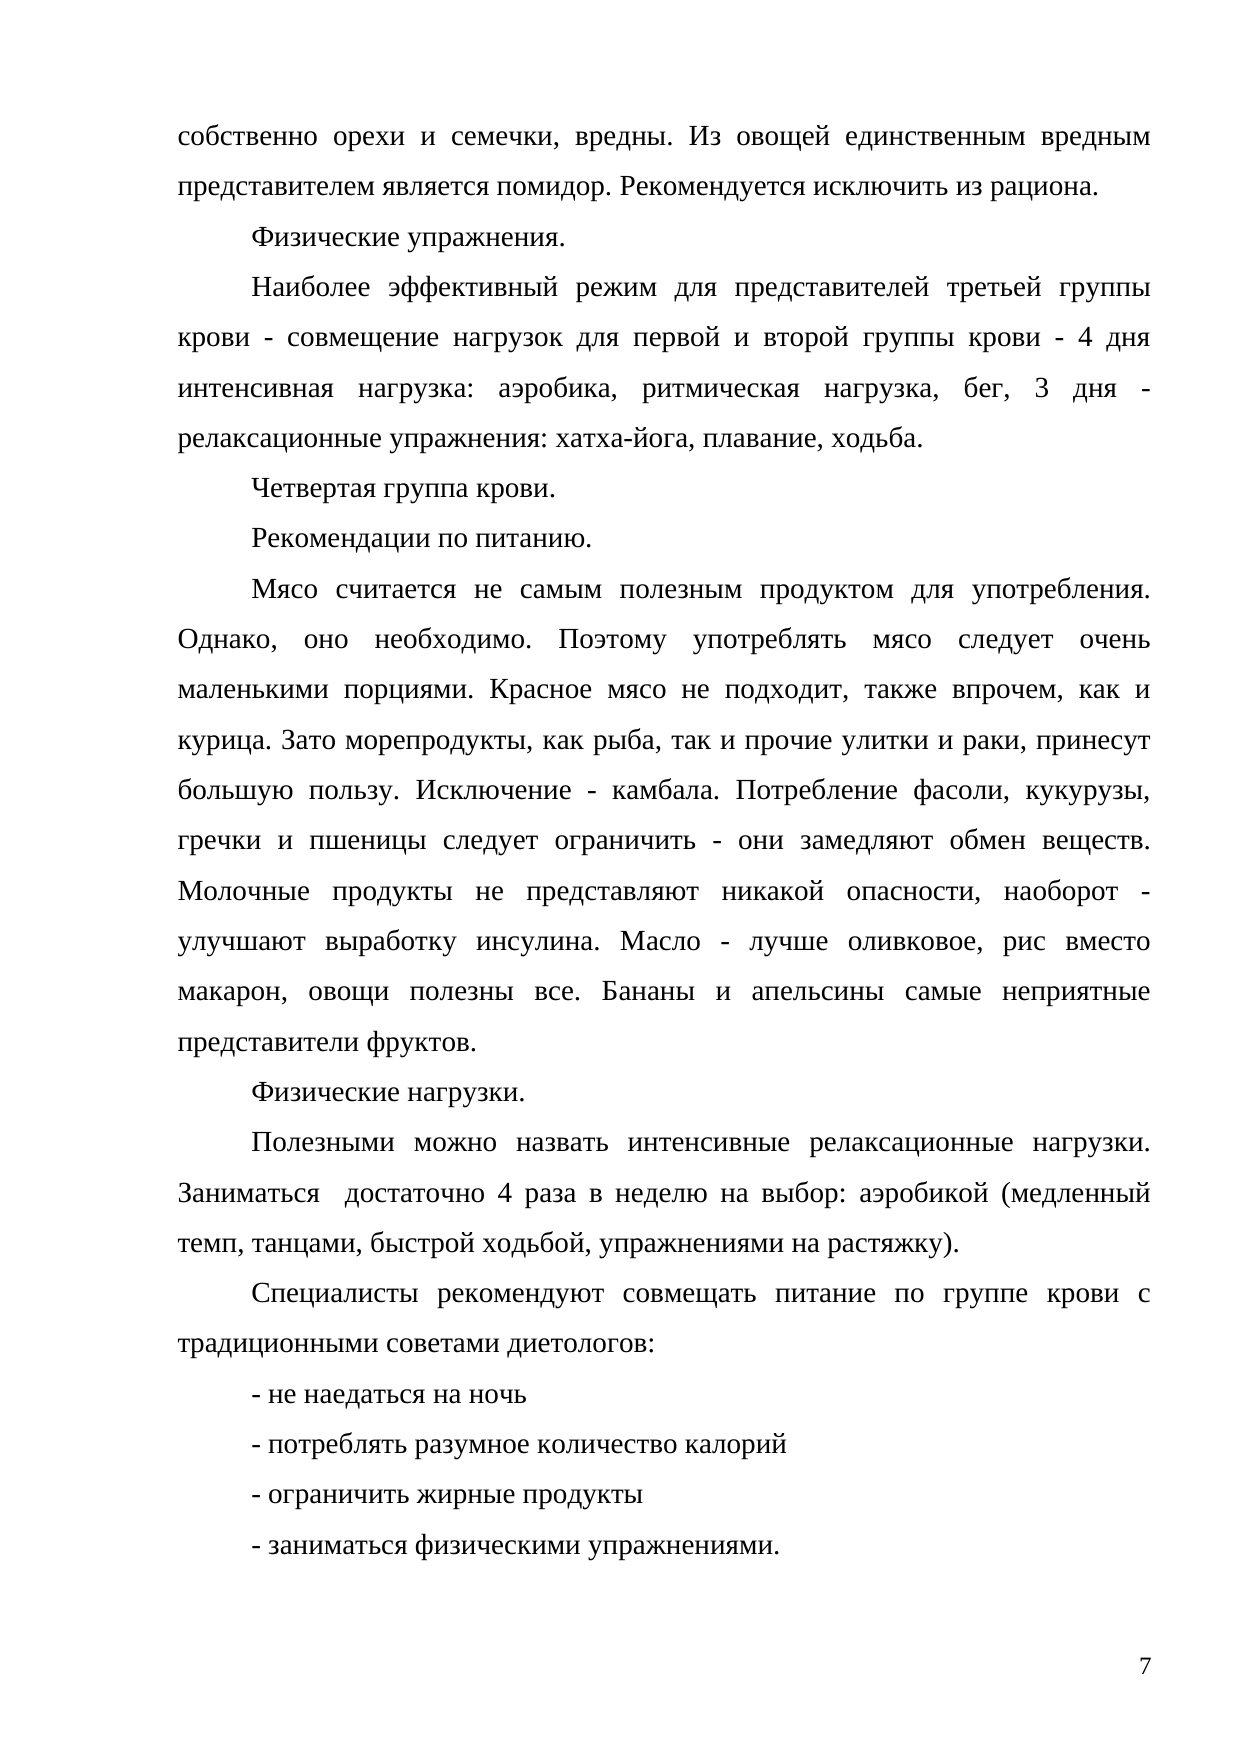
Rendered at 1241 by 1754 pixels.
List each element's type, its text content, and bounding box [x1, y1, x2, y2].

text Специалисты рекомендуют совмещать питание по группе крови с традиционными советами диетологов: [177, 1275, 1152, 1359]
text - не наедаться на ночь [177, 1376, 1152, 1409]
text Физические нагрузки. [177, 1074, 1152, 1108]
text Четвертая группа крови. [177, 470, 1152, 504]
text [177, 118, 1152, 202]
text Мясо считается не самым полезным продуктом для употребления. Однако, оно необходимо. Поэтому употреблять мясо следует очень маленькими порциями. Красное мясо не подходит, также впрочем, как и курица. Зато морепродукты, как рыба, так и прочие улитки и раки, принесут большую пользу. Исключение - камбала. Потребление фасоли, кукурузы, гречки и пшеницы следует ограничить - они замедляют обмен веществ. Молочные продукты не представляют никакой опасности, наоборот - улучшают выработку инсулина. Масло - лучше оливковое, рис вместо макарон, овощи полезны все. Бананы и апельсины самые неприятные представители фруктов. [177, 571, 1152, 1057]
text Наиболее эффективный режим для представителей третьей группы крови - совмещение нагрузок для первой и второй группы крови - 4 дня интенсивная нагрузка: аэробика, ритмическая нагрузка, бег, 3 дня - релаксационные упражнения: хатха-йога, плавание, ходьба. [177, 269, 1152, 453]
text - ограничить жирные продукты [177, 1477, 1152, 1510]
text Рекомендации по питанию. [177, 521, 1152, 554]
text - потреблять разумное количество калорий [177, 1426, 1152, 1460]
text Физические упражнения. [177, 219, 1152, 252]
text - заниматься физическими упражнениями. [177, 1527, 1152, 1560]
text Полезными можно назвать интенсивные релаксационные нагрузки. Заниматься достаточно 4 раза в неделю на выбор: аэробикой (медленный темп, танцами, быстрой ходьбой, упражнениями на растяжку). [177, 1124, 1152, 1258]
